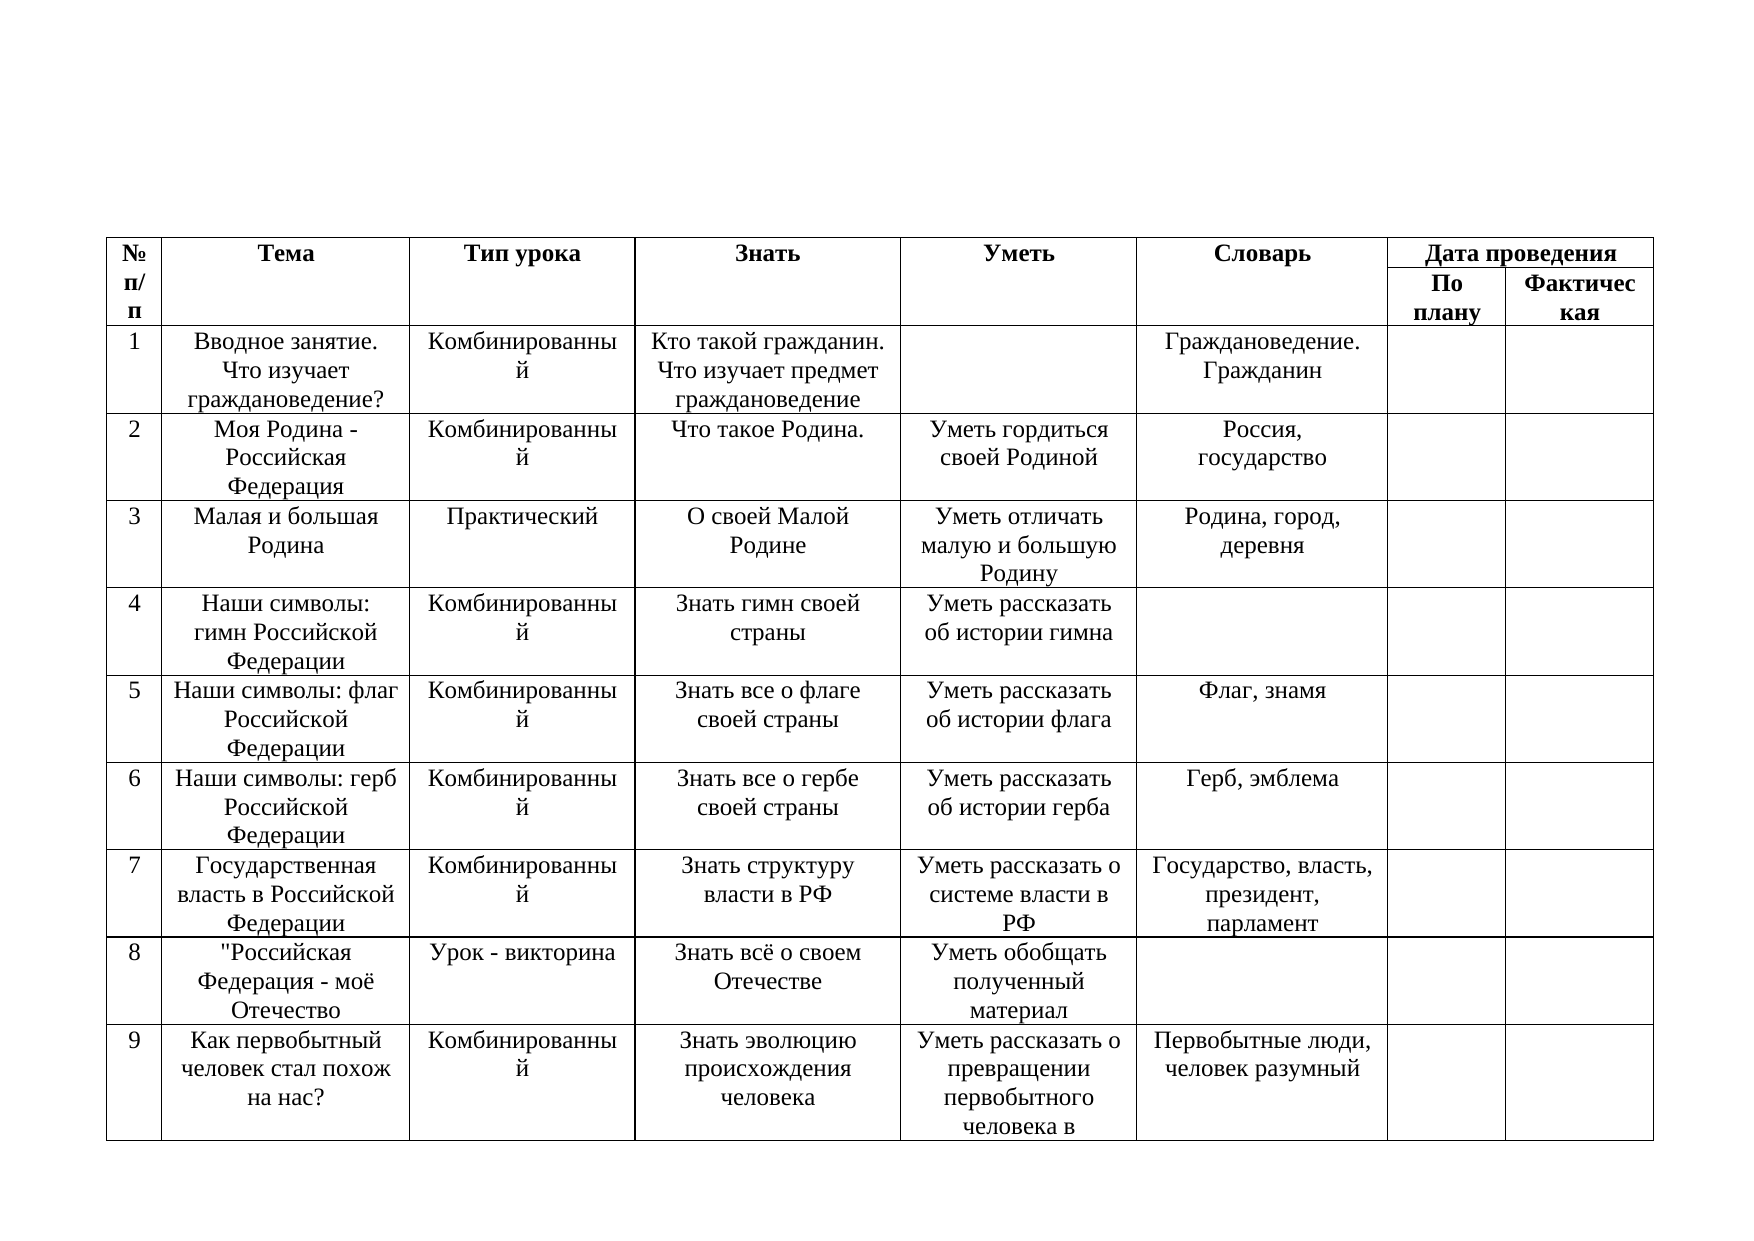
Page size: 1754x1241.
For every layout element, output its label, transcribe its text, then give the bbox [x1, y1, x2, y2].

table_cell [1388, 414, 1505, 500]
table_header Уметь [901, 238, 1136, 325]
table_cell Малая и большая Родина [162, 501, 409, 587]
table_cell 8 [107, 938, 161, 1024]
table_cell Комбинированный [410, 326, 634, 413]
table_header Словарь [1137, 238, 1387, 325]
table_cell Граждановедение. Гражданин [1137, 326, 1387, 413]
table_cell Знать все о флаге своей страны [636, 676, 900, 762]
table_cell Комбинированный [410, 588, 634, 674]
table_cell [1506, 414, 1653, 500]
table_cell По плану [1388, 268, 1505, 325]
table_cell Знать гимн своей страны [636, 588, 900, 674]
table_cell Уметь отличать малую и большую Родину [901, 501, 1136, 587]
table_cell Уметь гордиться своей Родиной [901, 414, 1136, 500]
table_cell [1506, 676, 1653, 762]
table_header Дата проведения [1388, 238, 1653, 267]
table_header № п/п [107, 238, 161, 325]
table_cell 7 [107, 850, 161, 936]
table_cell [1506, 850, 1653, 936]
table_cell Уметь рассказать об истории флага [901, 676, 1136, 762]
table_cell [1137, 1025, 1387, 1140]
table_cell Флаг, знамя [1137, 676, 1387, 762]
table_cell [1388, 501, 1505, 587]
table_cell 2 [107, 414, 161, 500]
table_cell 4 [107, 588, 161, 674]
table_cell Комбинированный [410, 414, 634, 500]
table_cell Кто такой гражданин. Что изучает предмет граждановедение [636, 326, 900, 413]
table_cell [1506, 326, 1653, 413]
table_cell Вводное занятие. Что изучает граждановедение? [162, 326, 409, 413]
table_cell [1388, 763, 1505, 849]
table_cell Фактическая [1506, 268, 1653, 325]
table_cell [1388, 1025, 1505, 1140]
table_cell Герб, эмблема [1137, 763, 1387, 849]
table_cell Наши символы: герб Российской Федерации [162, 763, 409, 849]
table_cell Комбинированный [410, 763, 634, 849]
table_cell [1506, 938, 1653, 1024]
table_cell [1137, 938, 1387, 1024]
table_cell Комбинированный [410, 676, 634, 762]
table_cell Наши символы: флаг Российской Федерации [162, 676, 409, 762]
table_cell "Российская Федерация - моё Отечество [162, 938, 409, 1024]
table_cell [1506, 501, 1653, 587]
table_cell Комбинированный [410, 1025, 634, 1140]
table_cell Уметь рассказать об истории герба [901, 763, 1136, 849]
table_cell Государство, власть, президент, парламент [1137, 850, 1387, 936]
table_cell Знать всё о своем Отечестве [636, 938, 900, 1024]
table_header Тема [162, 238, 409, 325]
table_cell [1388, 850, 1505, 936]
table_cell Уметь рассказать о системе власти в РФ [901, 850, 1136, 936]
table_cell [162, 1025, 409, 1140]
table_cell 6 [107, 763, 161, 849]
table_cell 9 [107, 1025, 161, 1140]
table_cell Практический [410, 501, 634, 587]
table_cell Комбинированный [410, 850, 634, 936]
table_cell Россия, государство [1137, 414, 1387, 500]
table_cell 5 [107, 676, 161, 762]
table_cell [1506, 763, 1653, 849]
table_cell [901, 1025, 1136, 1140]
table_cell [1388, 938, 1505, 1024]
table_cell Уметь рассказать об истории гимна [901, 588, 1136, 674]
table_cell Знать структуру власти в РФ [636, 850, 900, 936]
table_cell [636, 1025, 900, 1140]
table_cell 3 [107, 501, 161, 587]
table_cell Урок - викторина [410, 938, 634, 1024]
table_cell 1 [107, 326, 161, 413]
table_cell Родина, город, деревня [1137, 501, 1387, 587]
table_cell Государственная власть в Российской Федерации [162, 850, 409, 936]
table_cell [1137, 588, 1387, 674]
table_cell Наши символы: гимн Российской Федерации [162, 588, 409, 674]
table_cell Знать все о гербе своей страны [636, 763, 900, 849]
table_cell [1388, 326, 1505, 413]
table_cell Что такое Родина. [636, 414, 900, 500]
table_cell [1506, 588, 1653, 674]
table_cell [1388, 588, 1505, 674]
table_cell [901, 326, 1136, 413]
table_header Знать [636, 238, 900, 325]
table_header Тип урока [410, 238, 634, 325]
table_cell [1506, 1025, 1653, 1140]
table_cell Моя Родина - Российская Федерация [162, 414, 409, 500]
table_cell [1388, 676, 1505, 762]
table_cell О своей Малой Родине [636, 501, 900, 587]
table_cell Уметь обобщать полученный материал [901, 938, 1136, 1024]
